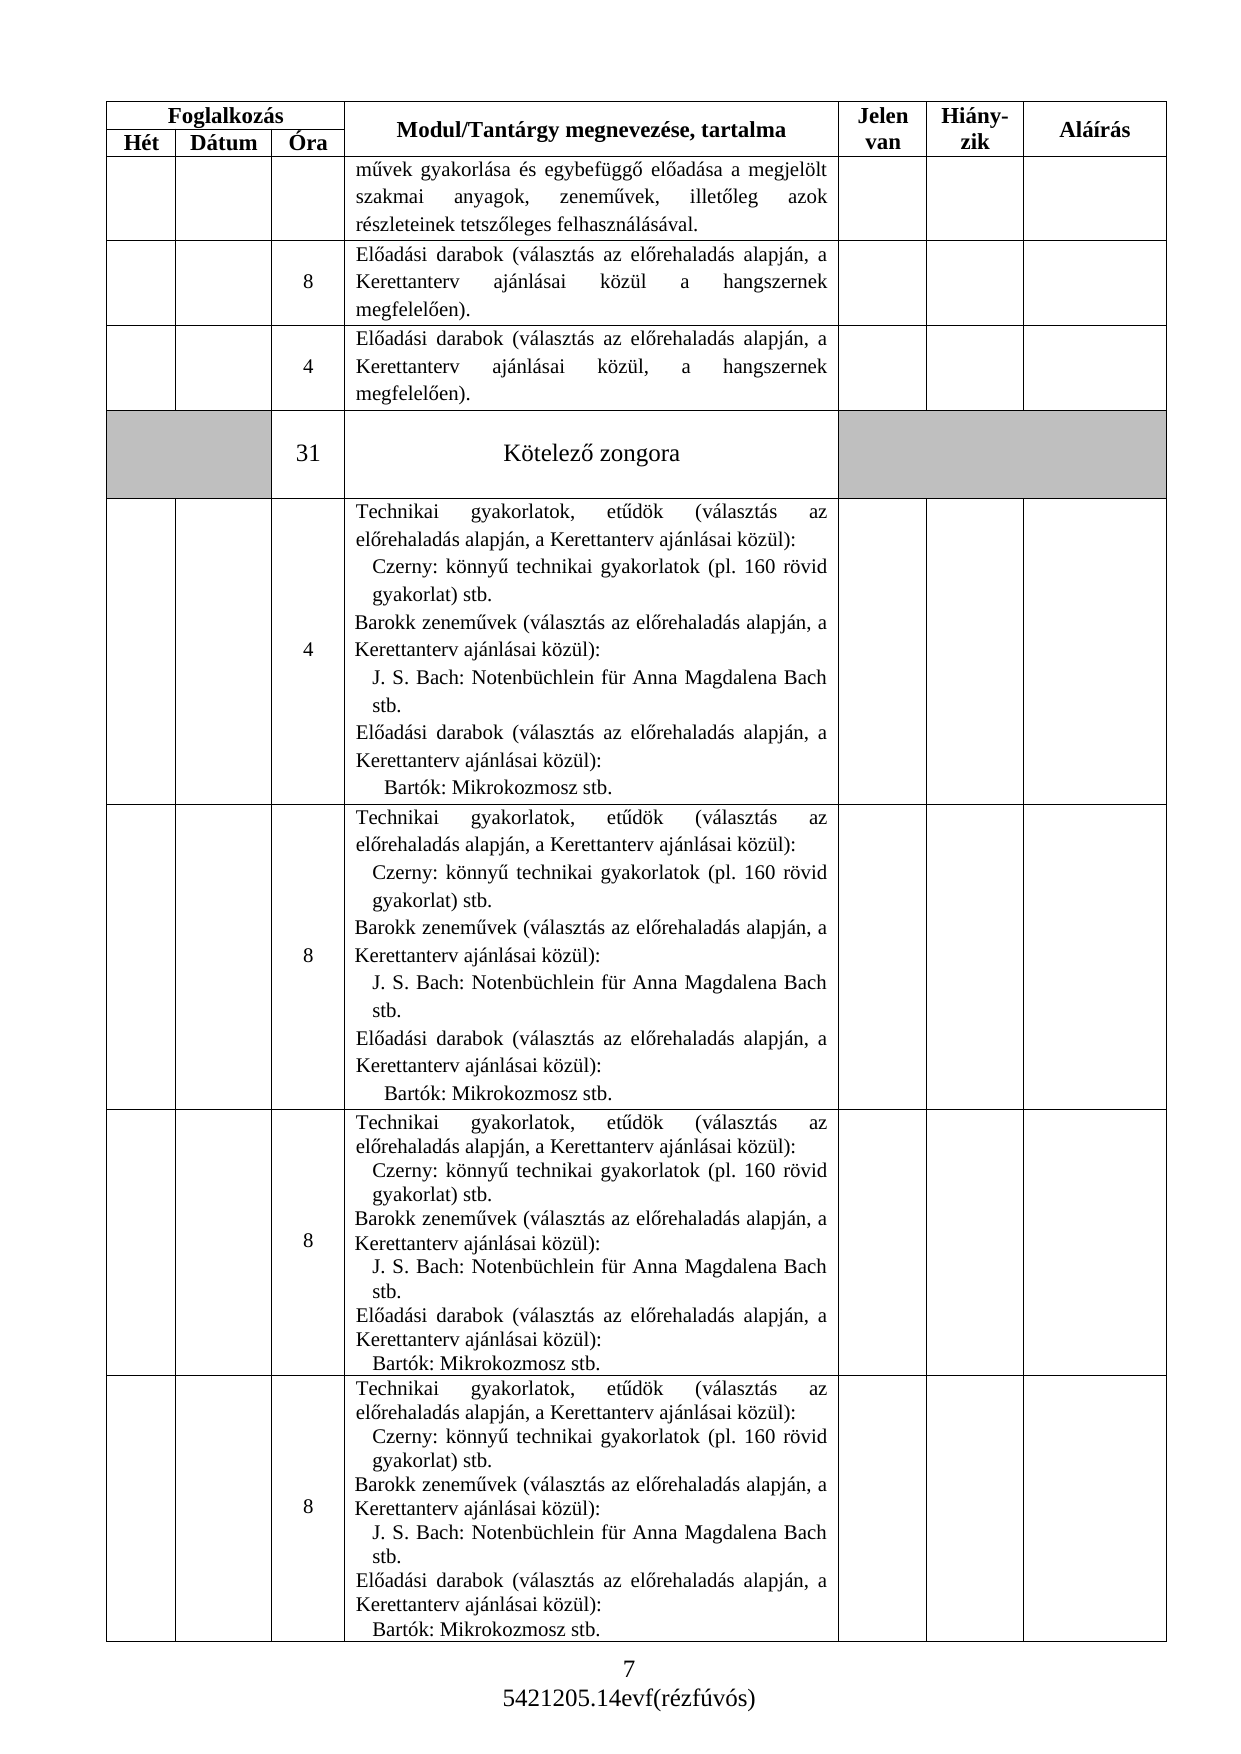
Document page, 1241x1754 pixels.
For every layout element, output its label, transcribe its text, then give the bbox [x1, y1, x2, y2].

table_cell 8 [272, 241, 344, 325]
table_cell [839, 157, 926, 240]
table_cell Dátum [176, 130, 271, 156]
table_cell [176, 1376, 271, 1641]
table_cell [107, 326, 175, 409]
table_cell [107, 241, 175, 325]
table_cell Előadási darabok (választás az előrehaladás alapján, a Kerettanterv ajánlásai közül, a hangszernek megfelelően). [345, 326, 838, 409]
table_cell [345, 157, 838, 240]
table_cell [1024, 805, 1166, 1109]
table_cell [839, 411, 1166, 498]
table_cell 8 [272, 1110, 344, 1375]
table_cell 4 [272, 157, 344, 240]
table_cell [345, 1376, 838, 1641]
table_header Aláírás [1024, 102, 1166, 156]
table_header Foglalkozás [107, 102, 344, 128]
table_cell [107, 1110, 175, 1375]
table_cell [1024, 157, 1166, 240]
table_header Modul/Tantárgy megnevezése, tartalma [345, 102, 838, 156]
table_cell 31 [272, 411, 344, 498]
table_cell [176, 241, 271, 325]
table_cell [839, 499, 926, 804]
table_cell [107, 157, 175, 240]
table_cell [176, 805, 271, 1109]
table_cell [839, 1110, 926, 1375]
table_cell 4 [272, 326, 344, 409]
table_cell [927, 241, 1023, 325]
table_cell [107, 499, 175, 804]
table_cell [927, 157, 1023, 240]
table_cell [839, 241, 926, 325]
table_cell [839, 1376, 926, 1641]
table_cell [927, 499, 1023, 804]
table_cell [839, 805, 926, 1109]
table_cell Hét [107, 130, 175, 156]
table_cell Kötelező zongora [345, 411, 838, 498]
table_cell [176, 157, 271, 240]
table_cell [1024, 241, 1166, 325]
table_cell [176, 1110, 271, 1375]
table_cell [107, 411, 271, 498]
table_cell 4 [272, 499, 344, 804]
table_header Jelen van (fő) [839, 102, 926, 156]
table_cell [1024, 1110, 1166, 1375]
table_cell 8 [272, 1376, 344, 1641]
table_cell [107, 805, 175, 1109]
table_cell Óra [272, 130, 344, 156]
table_header Hiány- zik (fő) [927, 102, 1023, 156]
table_cell [1024, 1376, 1166, 1641]
table_cell [1024, 499, 1166, 804]
table_cell [107, 1376, 175, 1641]
table_cell [839, 326, 926, 409]
table_cell [927, 1110, 1023, 1375]
table_cell [1024, 326, 1166, 409]
table_cell [927, 805, 1023, 1109]
table_cell [927, 326, 1023, 409]
table_cell [927, 1376, 1023, 1641]
table_cell 8 [272, 805, 344, 1109]
table_cell [176, 326, 271, 409]
table_cell [176, 499, 271, 804]
table_cell Előadási darabok (választás az előrehaladás alapján, a Kerettanterv ajánlásai közül a hangszernek megfelelően). [345, 241, 838, 325]
